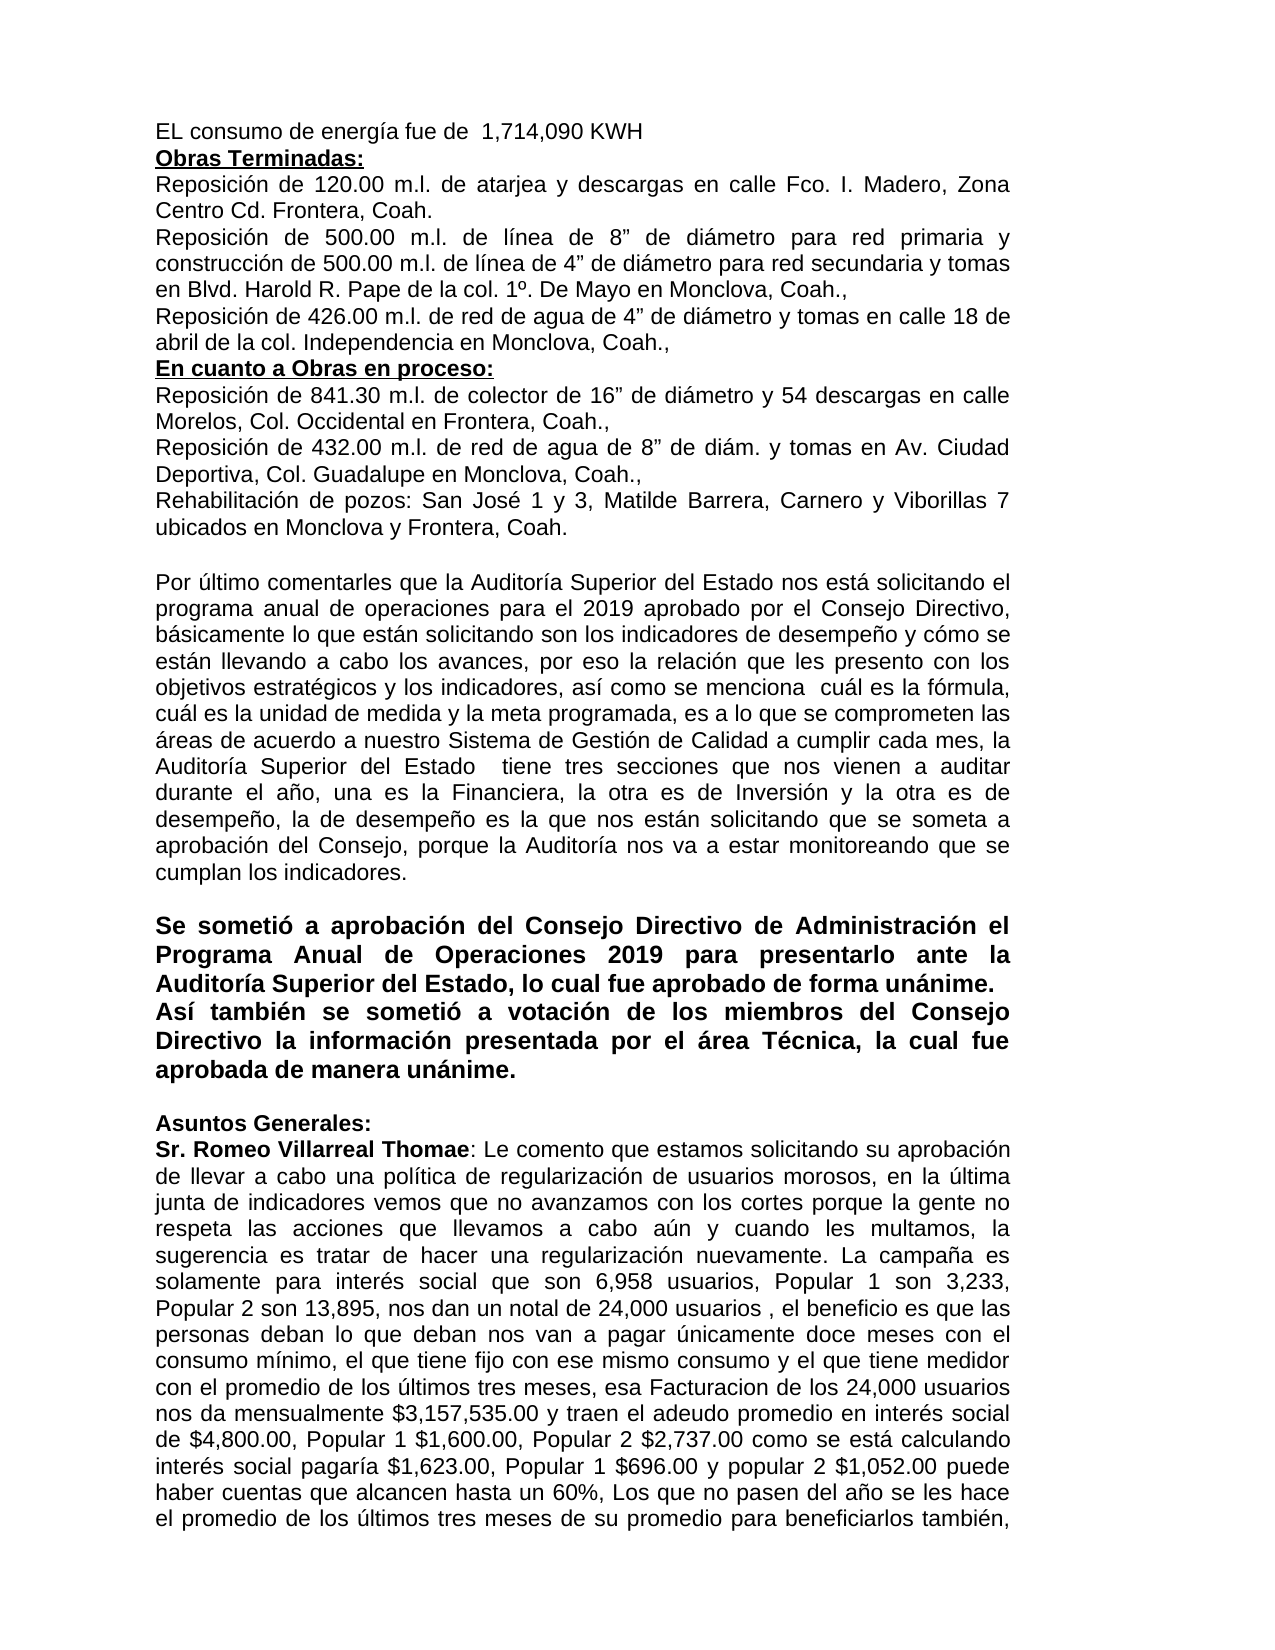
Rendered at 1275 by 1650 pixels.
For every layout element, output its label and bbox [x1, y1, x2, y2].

table_cell [148, 118, 1018, 1532]
